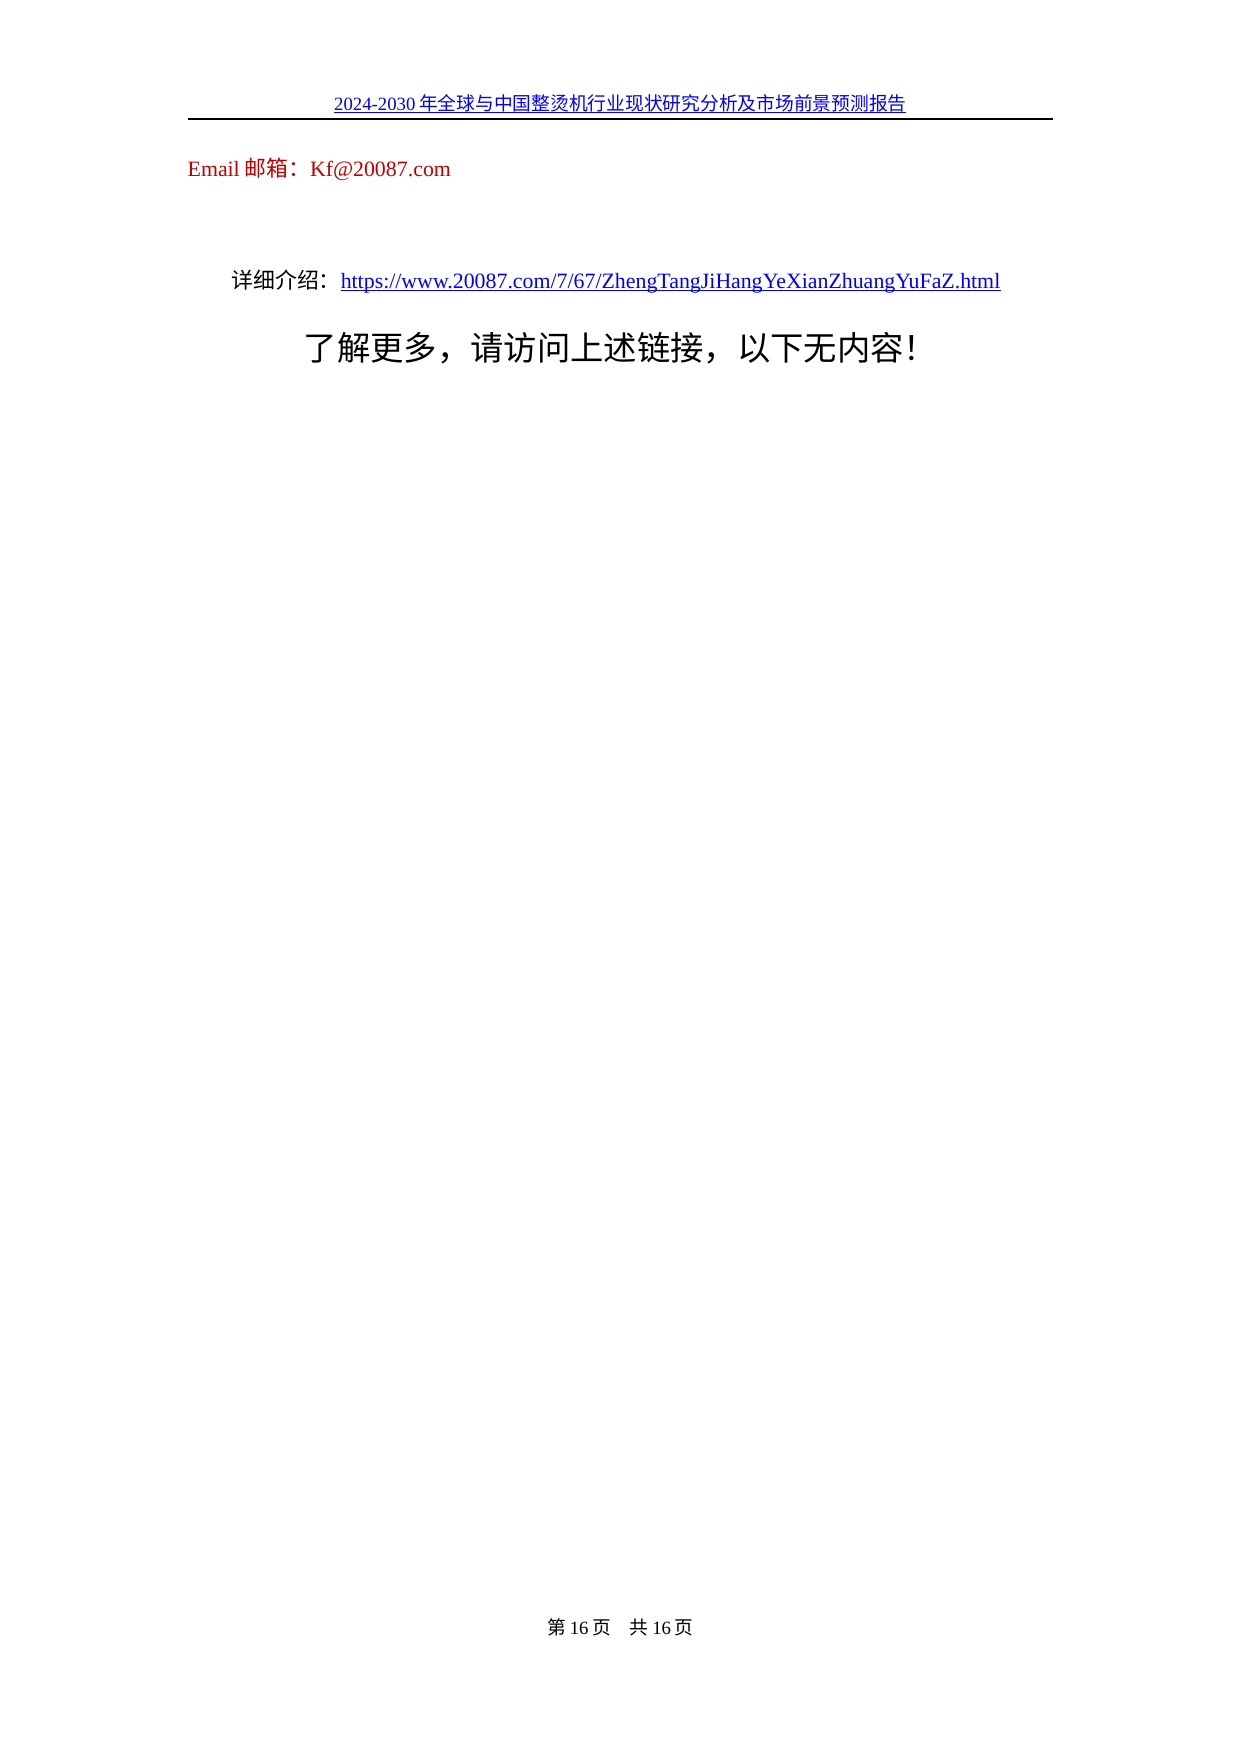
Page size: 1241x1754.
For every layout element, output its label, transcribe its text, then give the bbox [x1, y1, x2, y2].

text 详细介绍：https://www.20087.com/7/67/ZhengTangJiHangYeXianZhuangYuFaZ.html [187, 263, 1053, 296]
title 了解更多，请访问上述链接，以下无内容！ [187, 313, 1053, 378]
text Email邮箱：Kf@20087.com [187, 150, 1053, 183]
